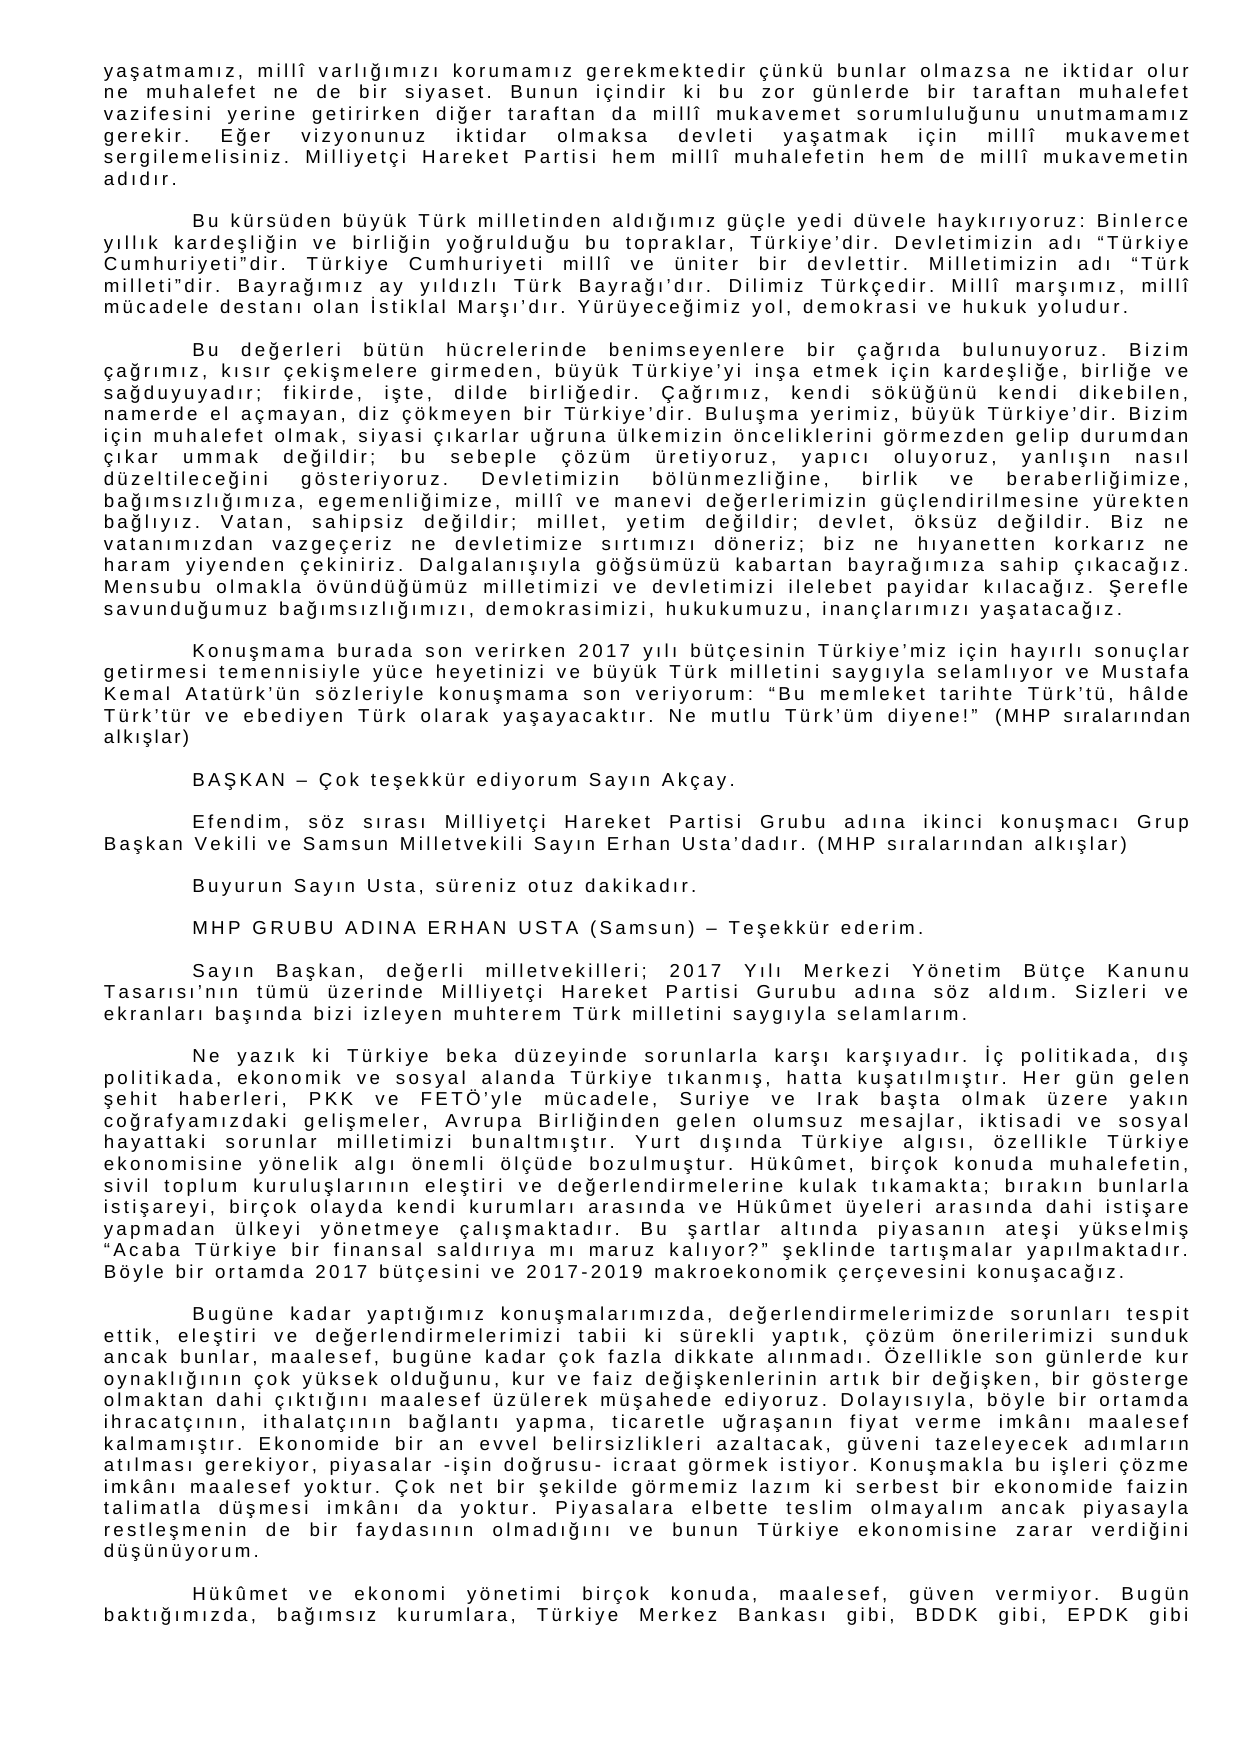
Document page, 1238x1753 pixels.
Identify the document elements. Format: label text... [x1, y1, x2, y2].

text Konuşmama burada son verirken 2017 yılı bütçesinin Türkiye’miz için hayırlı sonuçlar getirmesi temennisiyle yüce heyetinizi ve büyük Türk milletini saygıyla selamlıyor ve Mustafa Kemal Atatürk’ün sözleriyle konuşmama son veriyorum: “Bu memleket tarihte Türk’tü, hâlde Türk’tür ve ebediyen Türk olarak yaşayacaktır. Ne mutlu Türk’üm diyene!” (MHP sıralarından alkışlar) [103, 640, 1190, 747]
text BAŞKAN – Çok teşekkür ediyorum Sayın Akçay. [103, 768, 1190, 790]
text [103, 60, 1190, 189]
text Sayın Başkan, değerli milletvekilleri; 2017 Yılı Merkezi Yönetim Bütçe Kanunu Tasarısı’nın tümü üzerinde Milliyetçi Hareket Partisi Gurubu adına söz aldım. Sizleri ve ekranları başında bizi izleyen muhterem Türk milletini saygıyla selamlarım. [103, 959, 1190, 1024]
text Bu değerleri bütün hücrelerinde benimseyenlere bir çağrıda bulunuyoruz. Bizim çağrımız, kısır çekişmelere girmeden, büyük Türkiye’yi inşa etmek için kardeşliğe, birliğe ve sağduyuyadır; fikirde, işte, dilde birliğedir. Çağrımız, kendi söküğünü kendi dikebilen, namerde el açmayan, diz çökmeyen bir Türkiye’dir. Buluşma yerimiz, büyük Türkiye’dir. Bizim için muhalefet olmak, siyasi çıkarlar uğruna ülkemizin önceliklerini görmezden gelip durumdan çıkar ummak değildir; bu sebeple çözüm üretiyoruz, yapıcı oluyoruz, yanlışın nasıl düzeltileceğini gösteriyoruz. Devletimizin bölünmezliğine, birlik ve beraberliğimize, bağımsızlığımıza, egemenliğimize, millî ve manevi değerlerimizin güçlendirilmesine yürekten bağlıyız. Vatan, sahipsiz değildir; millet, yetim değildir; devlet, öksüz değildir. Biz ne vatanımızdan vazgeçeriz ne devletimize sırtımızı döneriz; biz ne hıyanetten korkarız ne haram yiyenden çekiniriz. Dalgalanışıyla göğsümüzü kabartan bayrağımıza sahip çıkacağız. Mensubu olmakla övündüğümüz milletimizi ve devletimizi ilelebet payidar kılacağız. Şerefle savunduğumuz bağımsızlığımızı, demokrasimizi, hukukumuzu, inançlarımızı yaşatacağız. [103, 338, 1190, 619]
text Ne yazık ki Türkiye beka düzeyinde sorunlarla karşı karşıyadır. İç politikada, dış politikada, ekonomik ve sosyal alanda Türkiye tıkanmış, hatta kuşatılmıştır. Her gün gelen şehit haberleri, PKK ve FETÖ’yle mücadele, Suriye ve Irak başta olmak üzere yakın coğrafyamızdaki gelişmeler, Avrupa Birliğinden gelen olumsuz mesajlar, iktisadi ve sosyal hayattaki sorunlar milletimizi bunaltmıştır. Yurt dışında Türkiye algısı, özellikle Türkiye ekonomisine yönelik algı önemli ölçüde bozulmuştur. Hükûmet, birçok konuda muhalefetin, sivil toplum kuruluşlarının eleştiri ve değerlendirmelerine kulak tıkamakta; bırakın bunlarla istişareyi, birçok olayda kendi kurumları arasında ve Hükûmet üyeleri arasında dahi istişare yapmadan ülkeyi yönetmeye çalışmaktadır. Bu şartlar altında piyasanın ateşi yükselmiş “Acaba Türkiye bir finansal saldırıya mı maruz kalıyor?” şeklinde tartışmalar yapılmaktadır. Böyle bir ortamda 2017 bütçesini ve 2017-2019 makroekonomik çerçevesini konuşacağız. [103, 1045, 1190, 1282]
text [103, 1583, 1190, 1626]
text Efendim, söz sırası Milliyetçi Hareket Partisi Grubu adına ikinci konuşmacı Grup Başkan Vekili ve Samsun Milletvekili Sayın Erhan Usta’dadır. (MHP sıralarından alkışlar) [103, 811, 1190, 854]
text Buyurun Sayın Usta, süreniz otuz dakikadır. [103, 875, 1190, 896]
text MHP GRUBU ADINA ERHAN USTA (Samsun) – Teşekkür ederim. [103, 917, 1190, 939]
text Bu kürsüden büyük Türk milletinden aldığımız güçle yedi düvele haykırıyoruz: Binlerce yıllık kardeşliğin ve birliğin yoğrulduğu bu topraklar, Türkiye’dir. Devletimizin adı “Türkiye Cumhuriyeti”dir. Türkiye Cumhuriyeti millî ve üniter bir devlettir. Milletimizin adı “Türk milleti”dir. Bayrağımız ay yıldızlı Türk Bayrağı’dır. Dilimiz Türkçedir. Millî marşımız, millî mücadele destanı olan İstiklal Marşı’dır. Yürüyeceğimiz yol, demokrasi ve hukuk yoludur. [103, 210, 1190, 318]
text Bugüne kadar yaptığımız konuşmalarımızda, değerlendirmelerimizde sorunları tespit ettik, eleştiri ve değerlendirmelerimizi tabii ki sürekli yaptık, çözüm önerilerimizi sunduk ancak bunlar, maalesef, bugüne kadar çok fazla dikkate alınmadı. Özellikle son günlerde kur oynaklığının çok yüksek olduğunu, kur ve faiz değişkenlerinin artık bir değişken, bir gösterge olmaktan dahi çıktığını maalesef üzülerek müşahede ediyoruz. Dolayısıyla, böyle bir ortamda ihracatçının, ithalatçının bağlantı yapma, ticaretle uğraşanın fiyat verme imkânı maalesef kalmamıştır. Ekonomide bir an evvel belirsizlikleri azaltacak, güveni tazeleyecek adımların atılması gerekiyor, piyasalar -işin doğrusu- icraat görmek istiyor. Konuşmakla bu işleri çözme imkânı maalesef yoktur. Çok net bir şekilde görmemiz lazım ki serbest bir ekonomide faizin talimatla düşmesi imkânı da yoktur. Piyasalara elbette teslim olmayalım ancak piyasayla restleşmenin de bir faydasının olmadığını ve bunun Türkiye ekonomisine zarar verdiğini düşünüyorum. [103, 1303, 1190, 1562]
